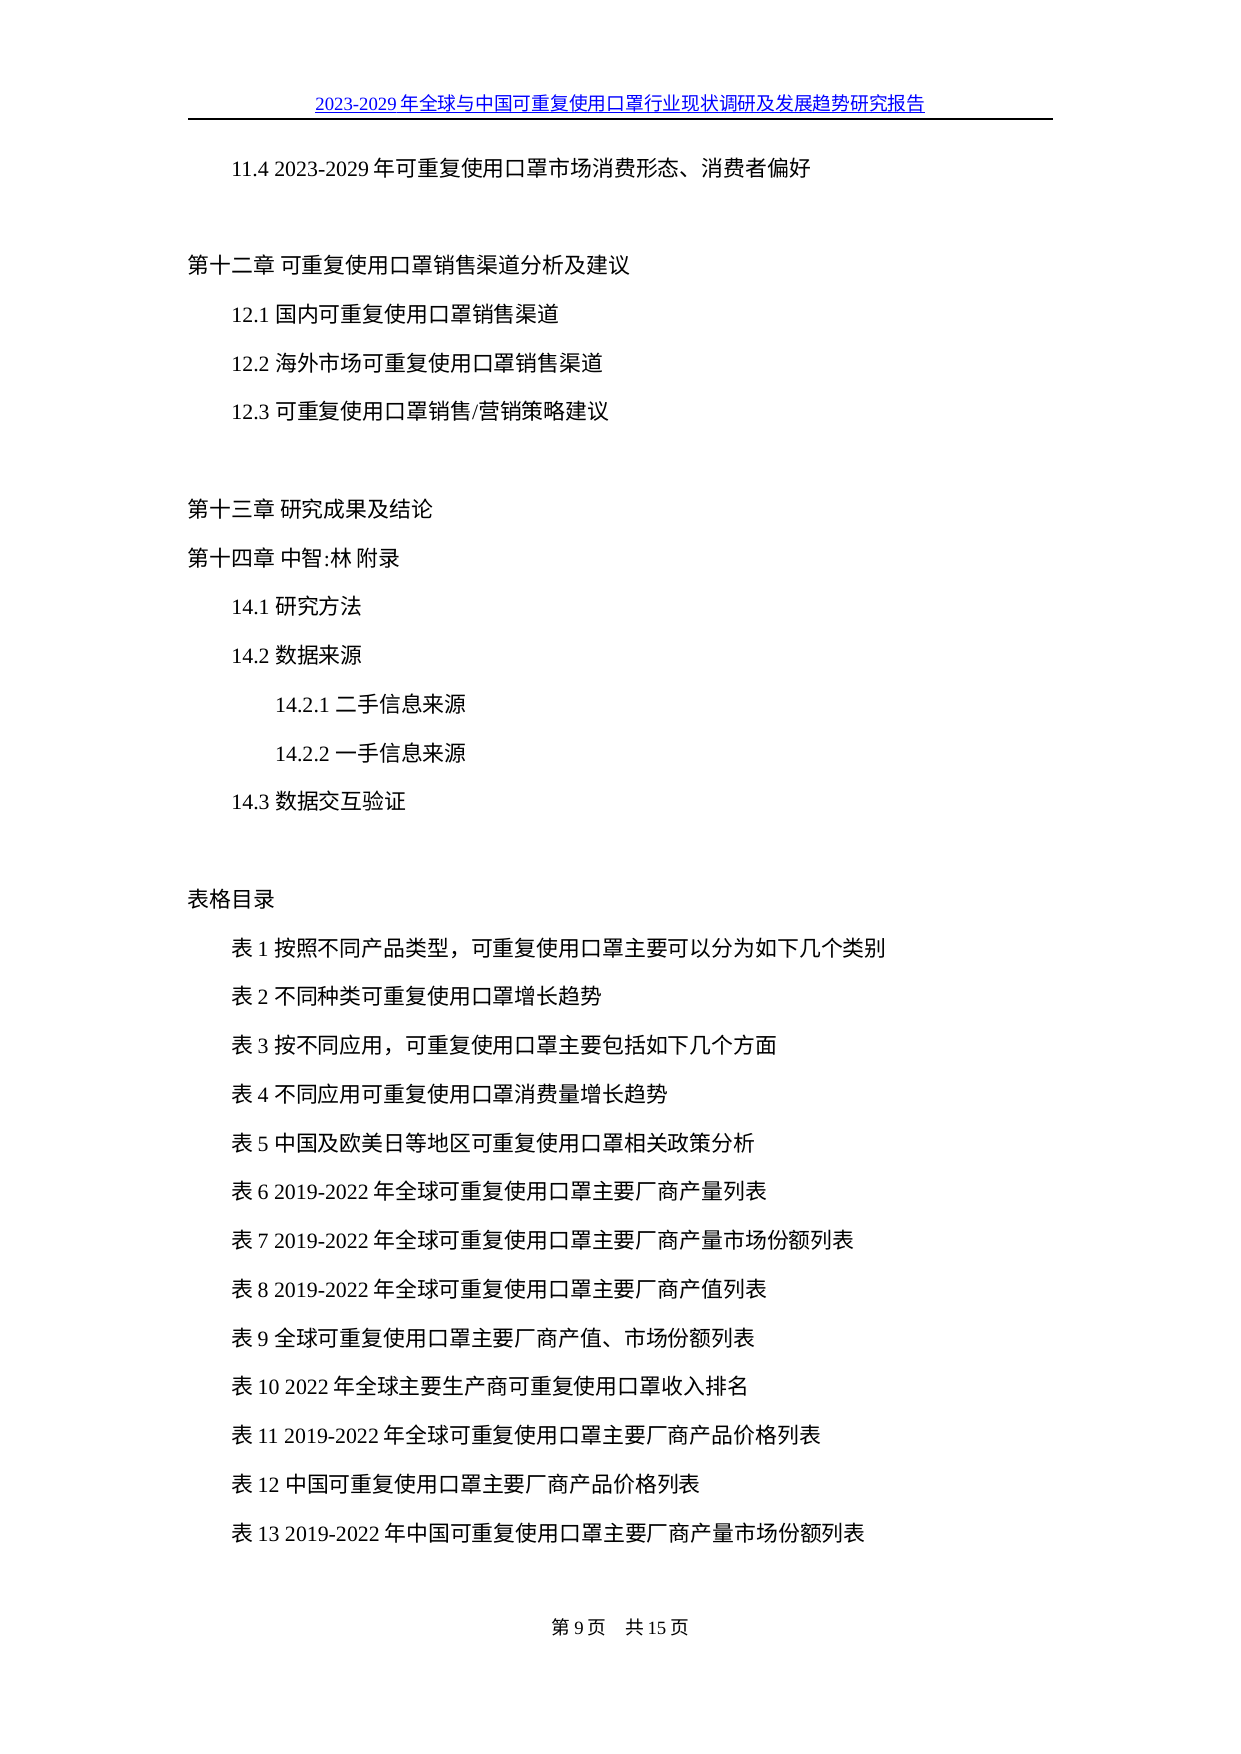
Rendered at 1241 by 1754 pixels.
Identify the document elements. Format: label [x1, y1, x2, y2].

text [187, 150, 1053, 1548]
